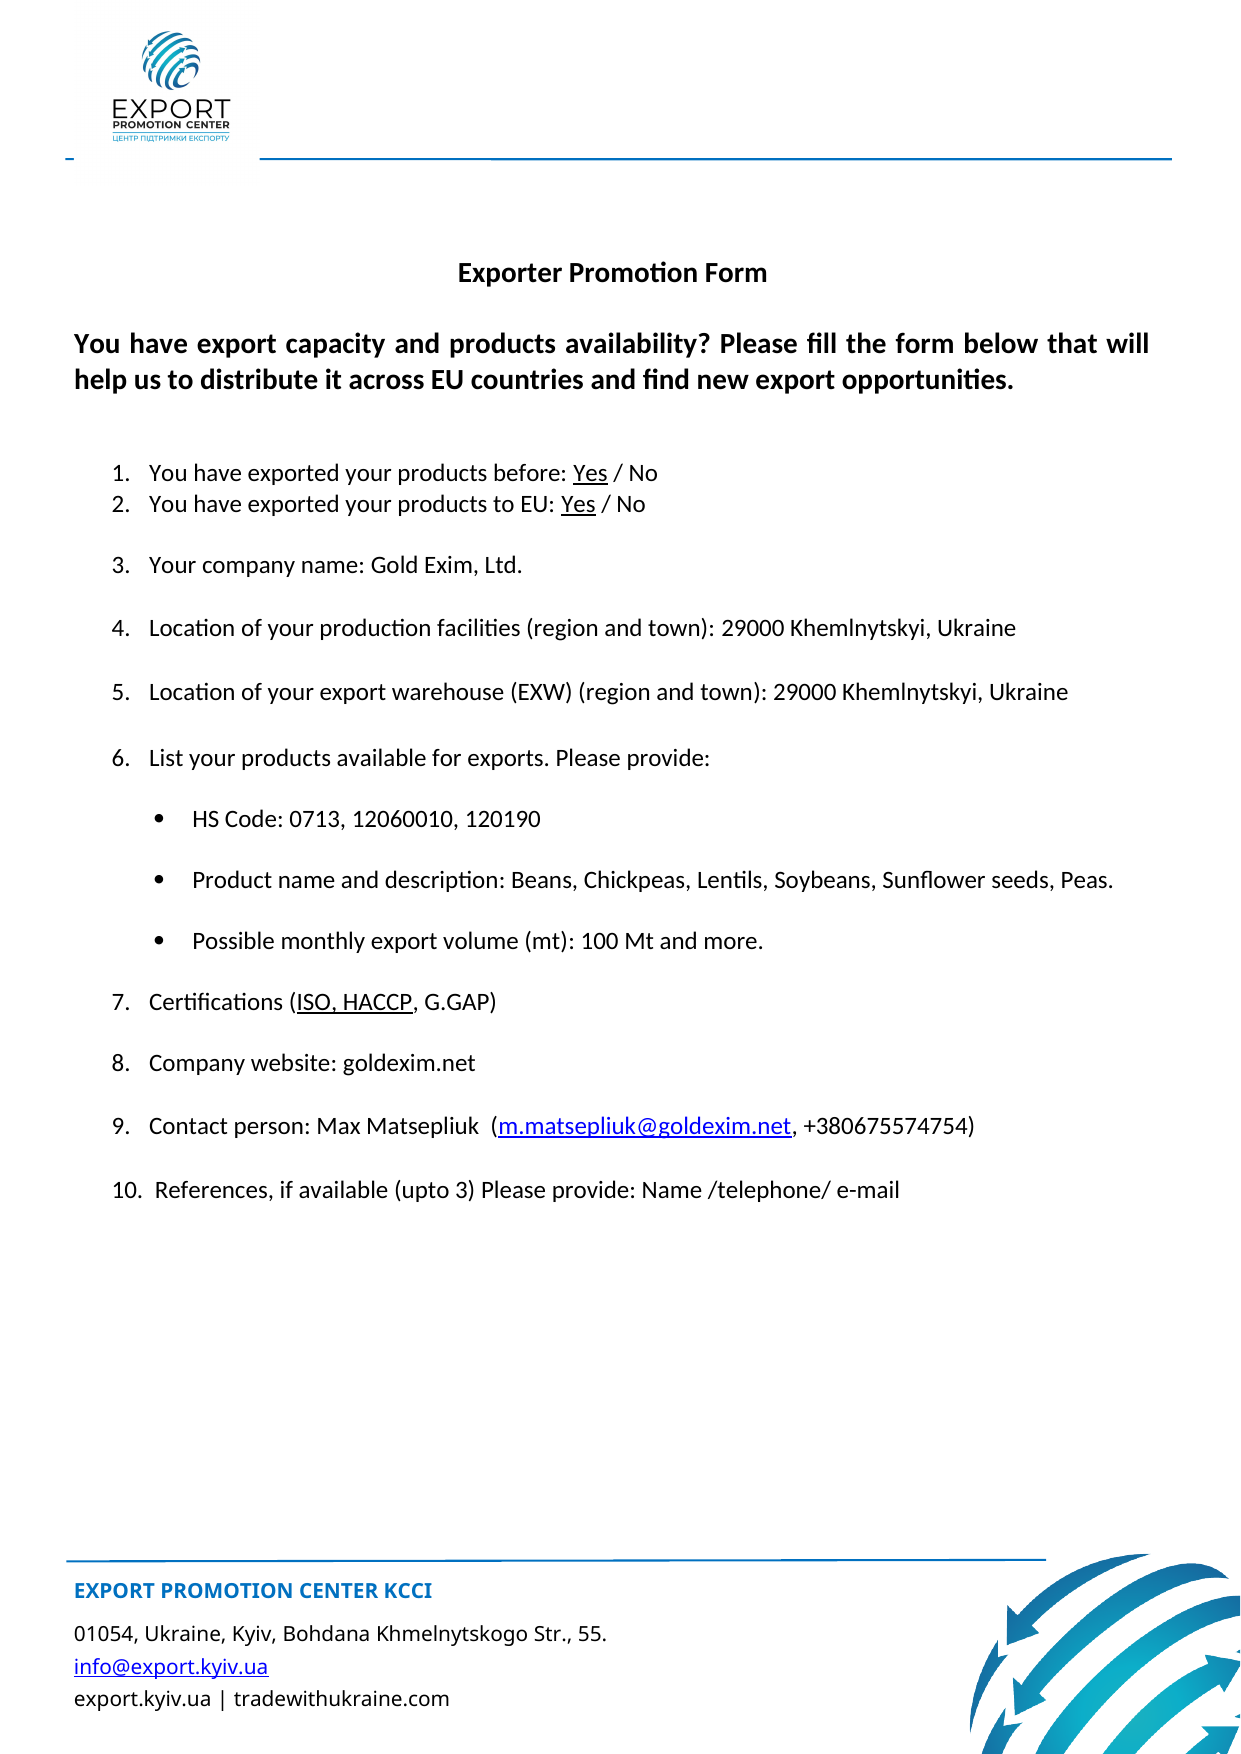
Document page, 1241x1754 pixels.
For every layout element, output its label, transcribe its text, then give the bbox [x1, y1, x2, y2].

list HS Code: 0713, 12060010, 120190 [154, 803, 1152, 833]
picture [894, 1529, 1241, 1754]
list Your company name: Gold Exim, Ltd. [111, 549, 1152, 579]
list Product name and description: Beans, Chickpeas, Lentils, Soybeans, Sunflower seeds, Peas. [154, 864, 1152, 894]
picture [73, 0, 260, 186]
list Location of your production facilities (region and town): 29000 Khemlnytskyi, Ukraine [111, 612, 1152, 643]
list You have exported your products before: Yes / No [111, 457, 1152, 488]
list References, if available (upto 3) Please provide: Name /telephone/ e-mail [111, 1174, 1152, 1204]
list Contact person: Max Matsepliuk (m.matsepliuk@goldexim.net, +380675574754) [111, 1110, 1152, 1141]
list Company website: goldexim.net [111, 1047, 1152, 1077]
list Certifications (ISO, HACCP, G.GAP) [111, 986, 1152, 1016]
text Exporter Promotion Form [74, 254, 1152, 289]
list List your products available for exports. Please provide: [111, 742, 1152, 772]
list Location of your export warehouse (EXW) (region and town): 29000 Khemlnytskyi, Ukraine [111, 676, 1152, 706]
list You have exported your products to EU: Yes / No [111, 488, 1152, 518]
text You have export capacity and products availability? Please fill the form below that will help us to distribute it across EU countries and find new export opportunities. [74, 325, 1152, 396]
list Possible monthly export volume (mt): 100 Mt and more. [154, 925, 1152, 955]
